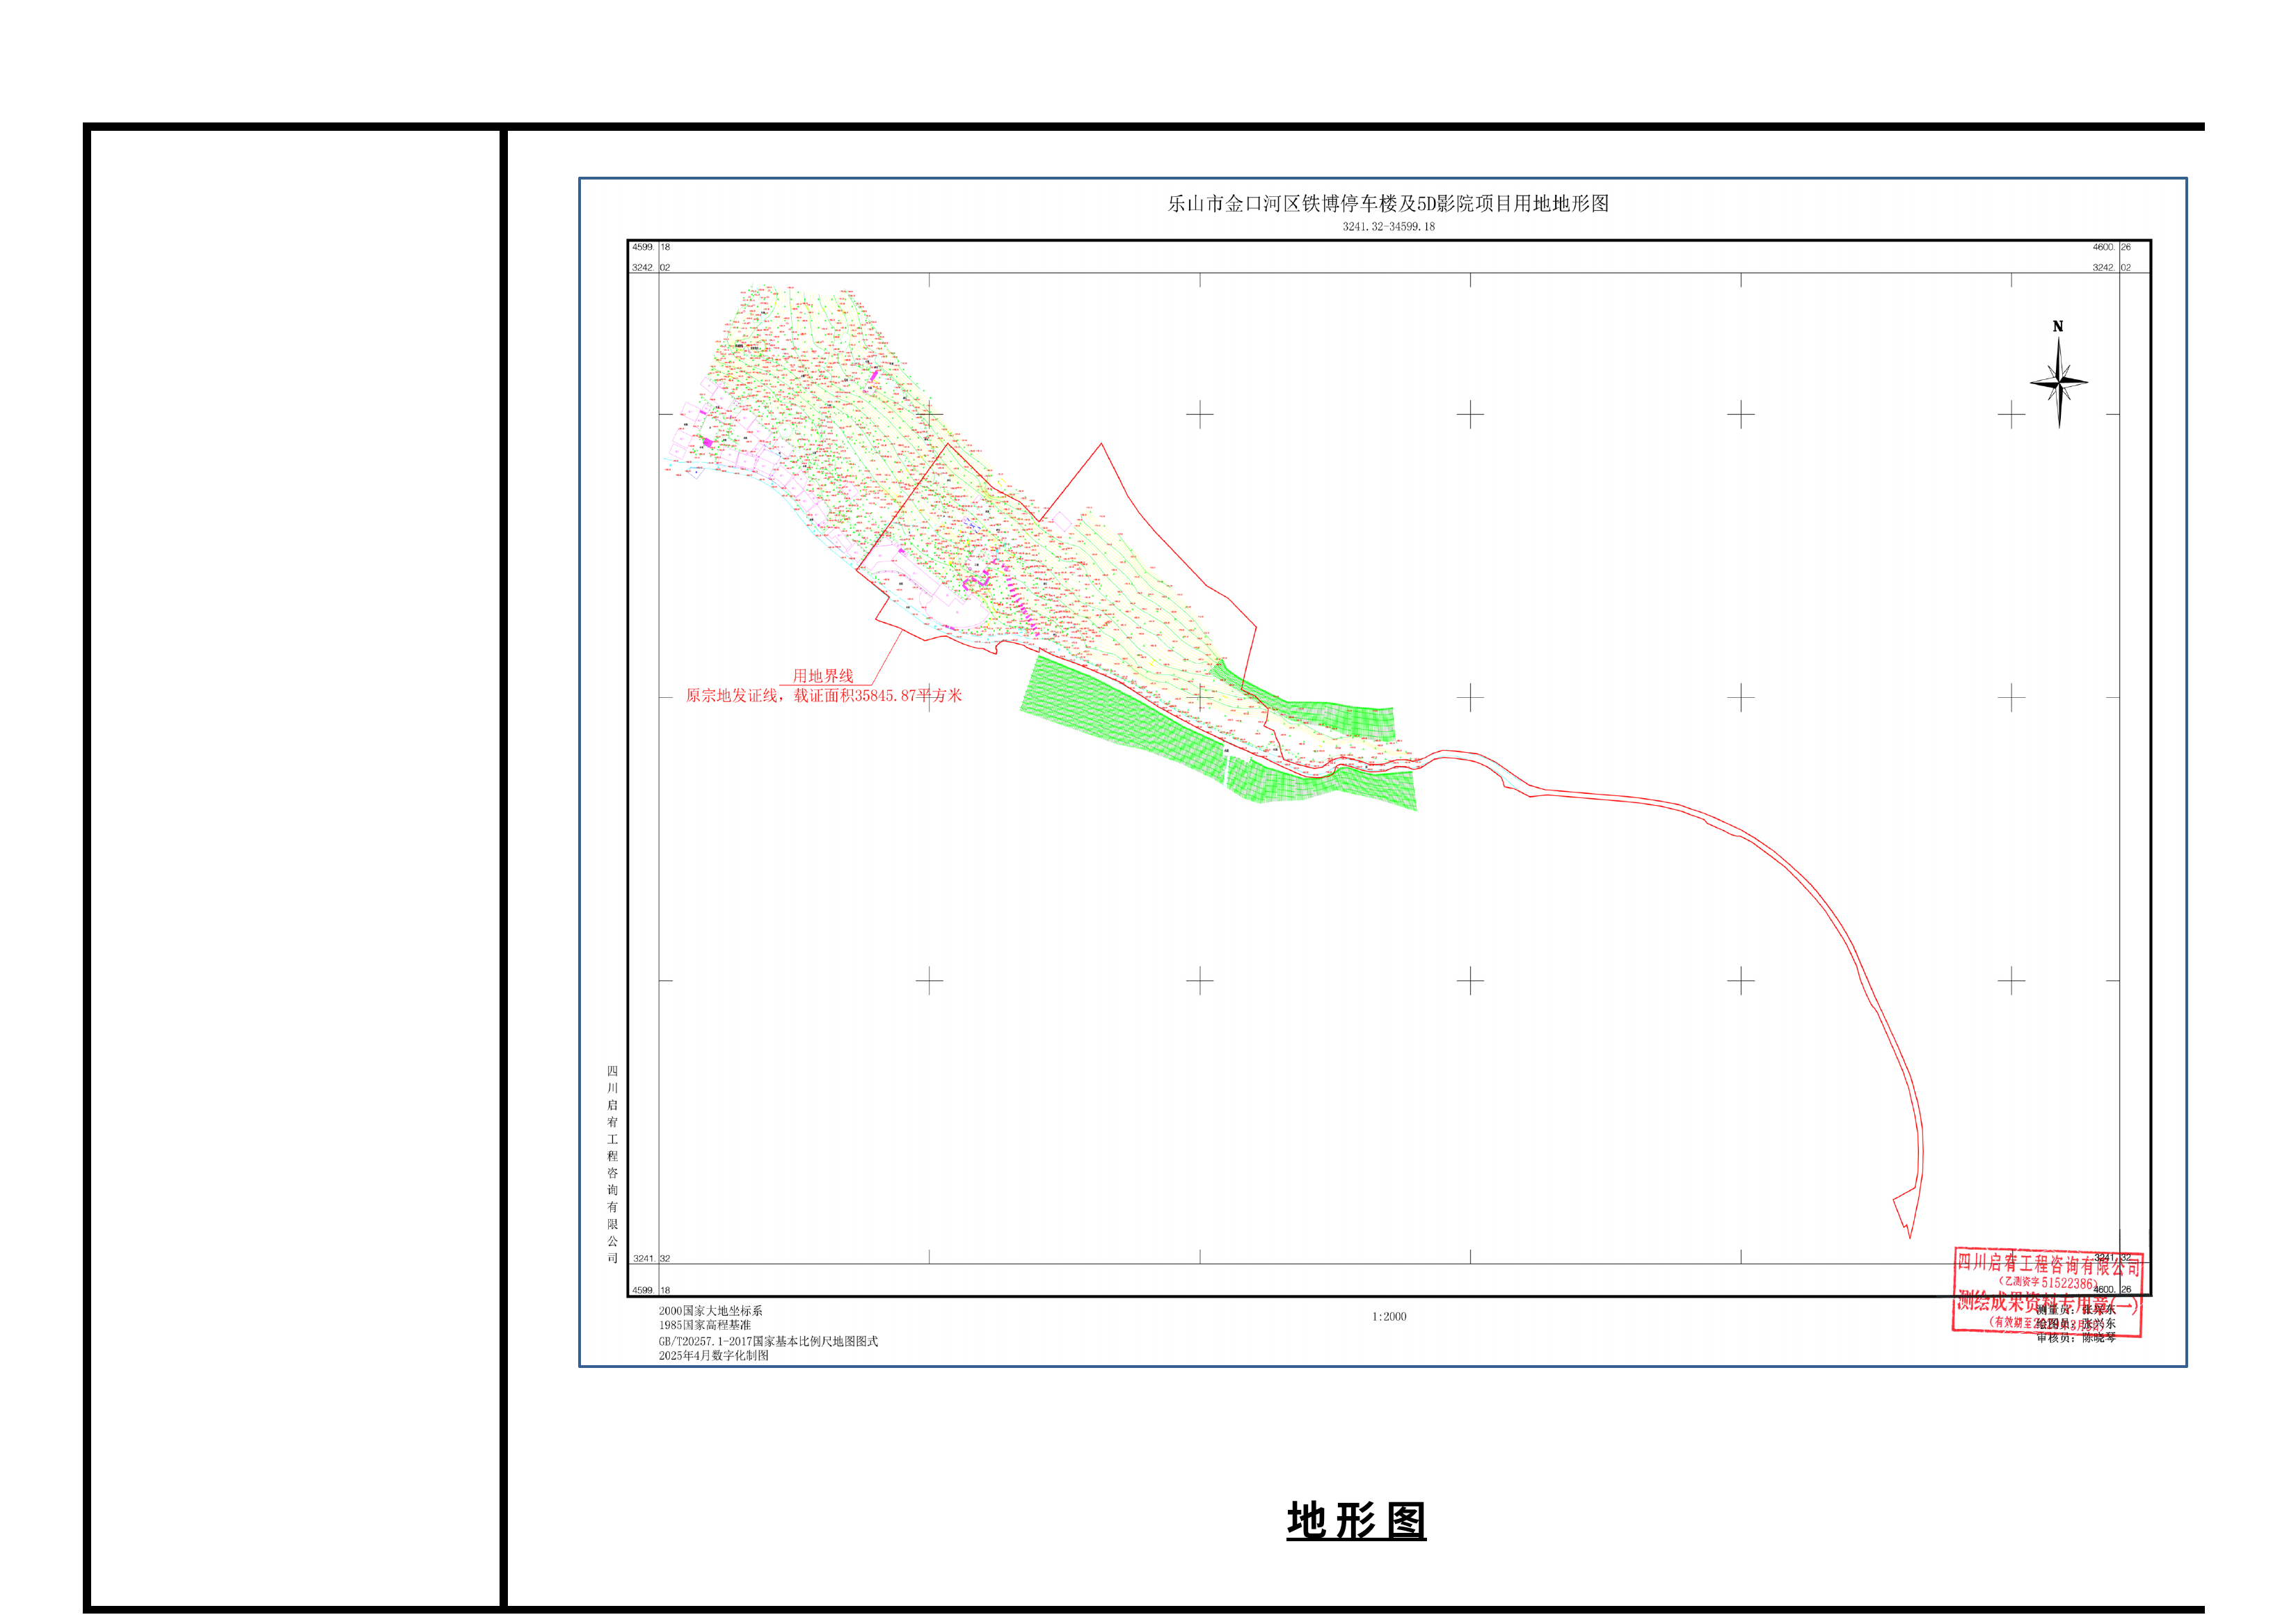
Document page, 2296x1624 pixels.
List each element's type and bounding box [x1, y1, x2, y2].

table_cell [91, 131, 500, 1606]
picture [581, 180, 2185, 1365]
